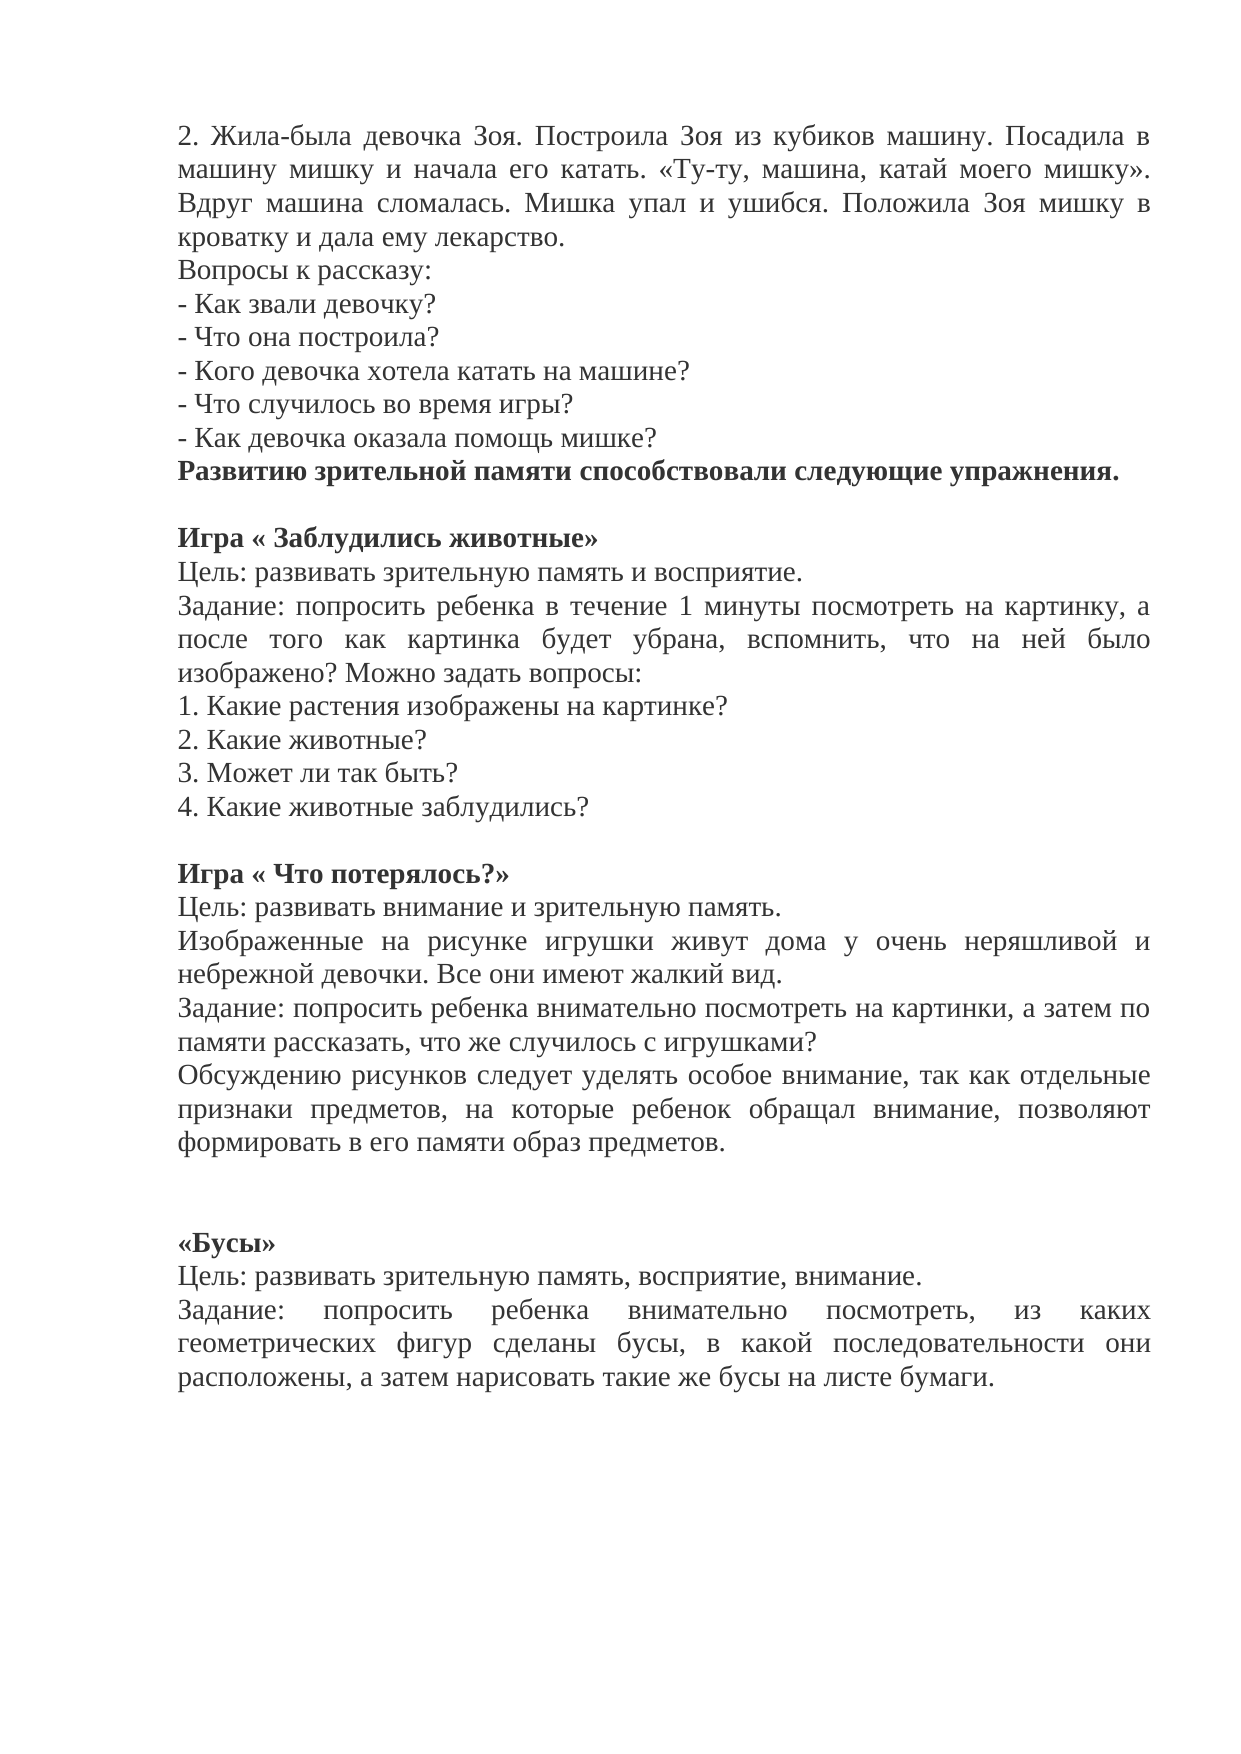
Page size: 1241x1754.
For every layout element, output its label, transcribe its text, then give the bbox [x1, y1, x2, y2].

text 2. Жила-была девочка Зоя. Построила Зоя из кубиков машину. Посадила в машину мишку и начала его катать. «Ту-ту, машина, катай моего мишку». Вдруг машина сломалась. Мишка упал и ушибся. Положила Зоя мишку в кроватку и дала ему лекарство. [177, 118, 1152, 252]
text Цель: развивать внимание и зрительную память. [177, 889, 1152, 923]
text «Бусы» [177, 1225, 1152, 1258]
text - Как звали девочку? [177, 286, 1152, 319]
text Цель: развивать зрительную память и восприятие. [177, 554, 1152, 588]
text - Кого девочка хотела катать на машине? [177, 353, 1152, 386]
text 3. Может ли так быть? [177, 755, 1152, 789]
text Игра « Заблудились животные» [177, 521, 1152, 554]
text - Что случилось во время игры? [177, 386, 1152, 420]
text 4. Какие животные заблудились? [177, 789, 1152, 822]
text - Как девочка оказала помощь мишке? [177, 420, 1152, 453]
text Вопросы к рассказу: [177, 252, 1152, 286]
text Развитию зрительной памяти способствовали следующие упражнения. [177, 453, 1152, 487]
text 1. Какие растения изображены на картинке? [177, 688, 1152, 722]
text Задание: попросить ребенка внимательно посмотреть, из каких геометрических фигур сделаны бусы, в какой последовательности они расположены, а затем нарисовать такие же бусы на листе бумаги. [177, 1292, 1152, 1393]
text Изображенные на рисунке игрушки живут дома у очень неряшливой и небрежной девочки. Все они имеют жалкий вид. [177, 923, 1152, 990]
text Игра « Что потерялось?» [177, 856, 1152, 889]
text 2. Какие животные? [177, 722, 1152, 755]
text Задание: попросить ребенка внимательно посмотреть на картинки, а затем по памяти рассказать, что же случилось с игрушками? [177, 990, 1152, 1057]
text - Что она построила? [177, 319, 1152, 353]
text Цель: развивать зрительную память, восприятие, внимание. [177, 1258, 1152, 1292]
text Обсуждению рисунков следует уделять особое внимание, так как отдельные признаки предметов, на которые ребенок обращал внимание, позволяют формировать в его памяти образ предметов. [177, 1057, 1152, 1158]
text Задание: попросить ребенка в течение 1 минуты посмотреть на картинку, а после того как картинка будет убрана, вспомнить, что на ней было изображено? Можно задать вопросы: [177, 588, 1152, 688]
